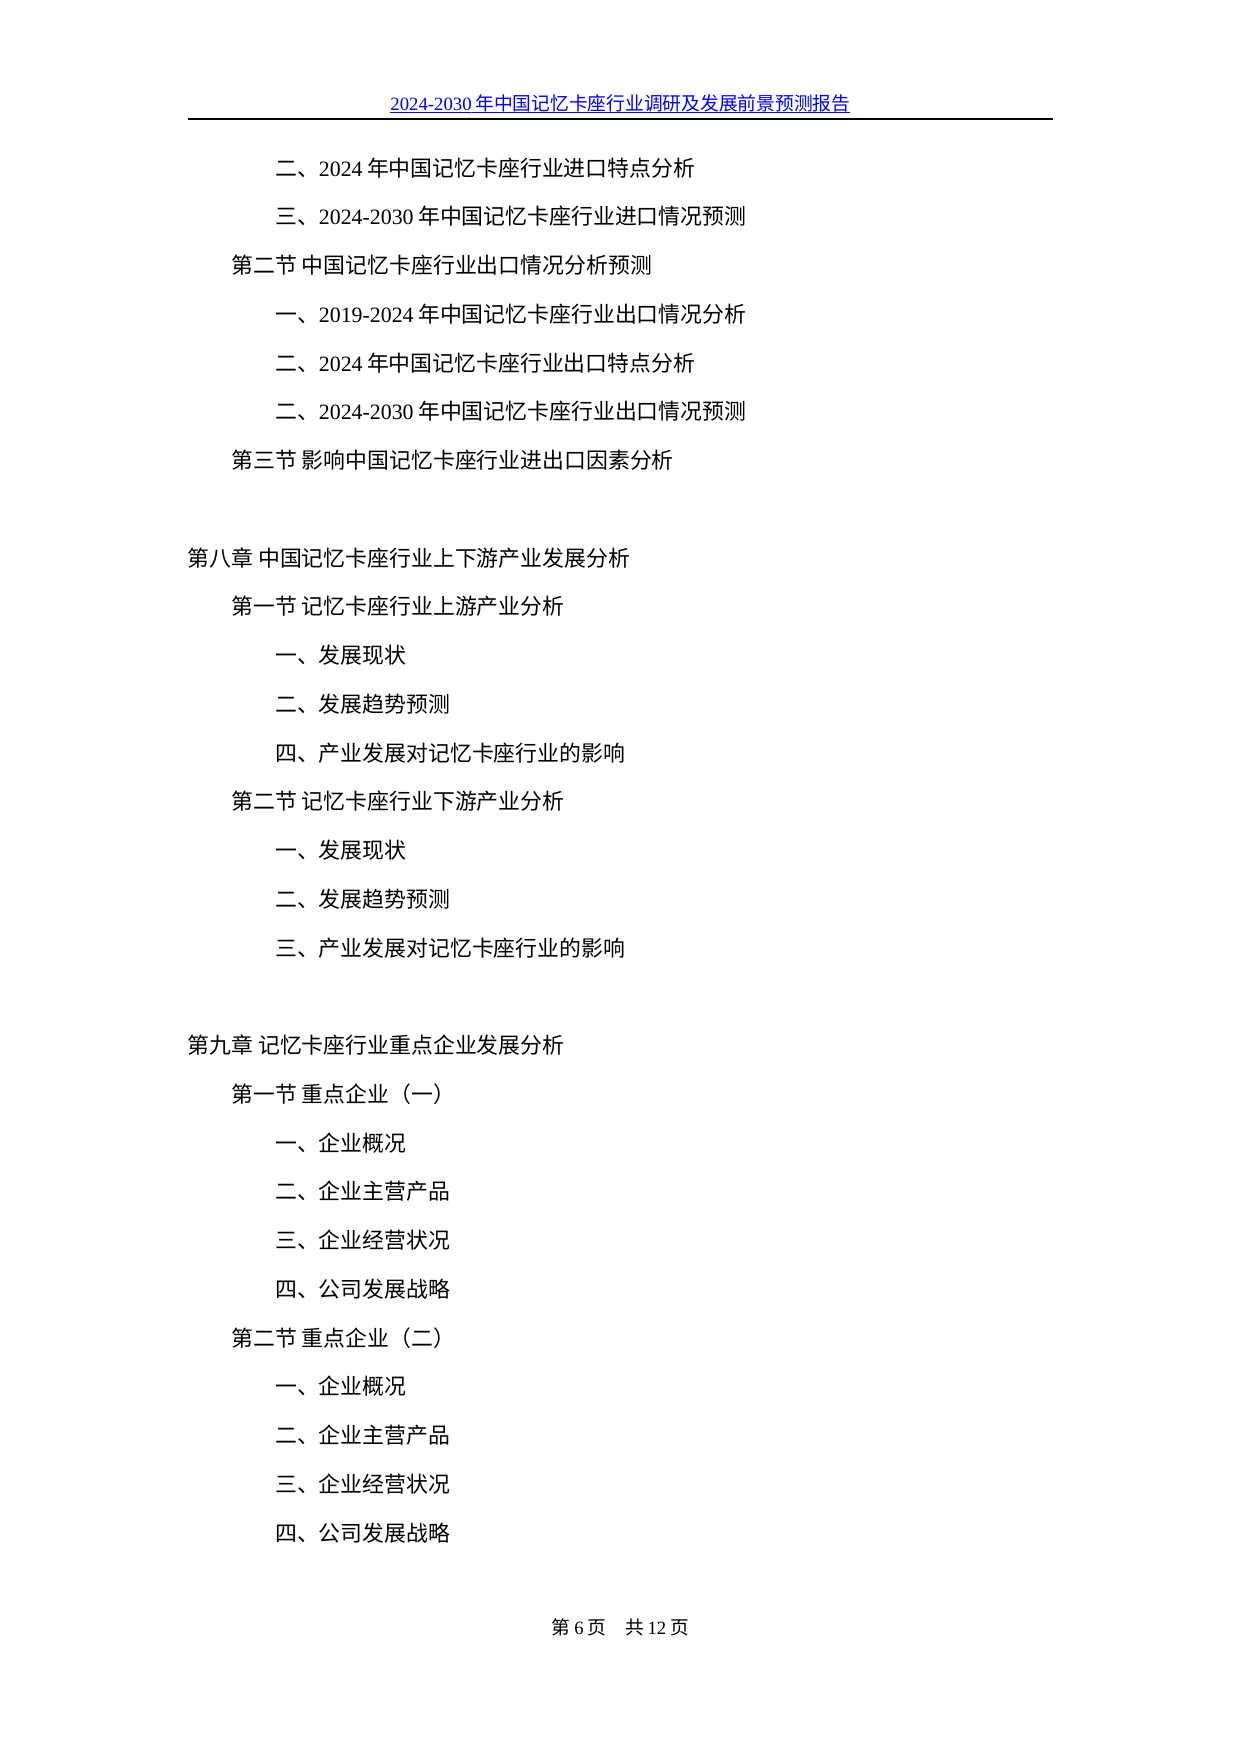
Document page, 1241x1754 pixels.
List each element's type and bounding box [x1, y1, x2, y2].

text [187, 150, 1053, 1548]
